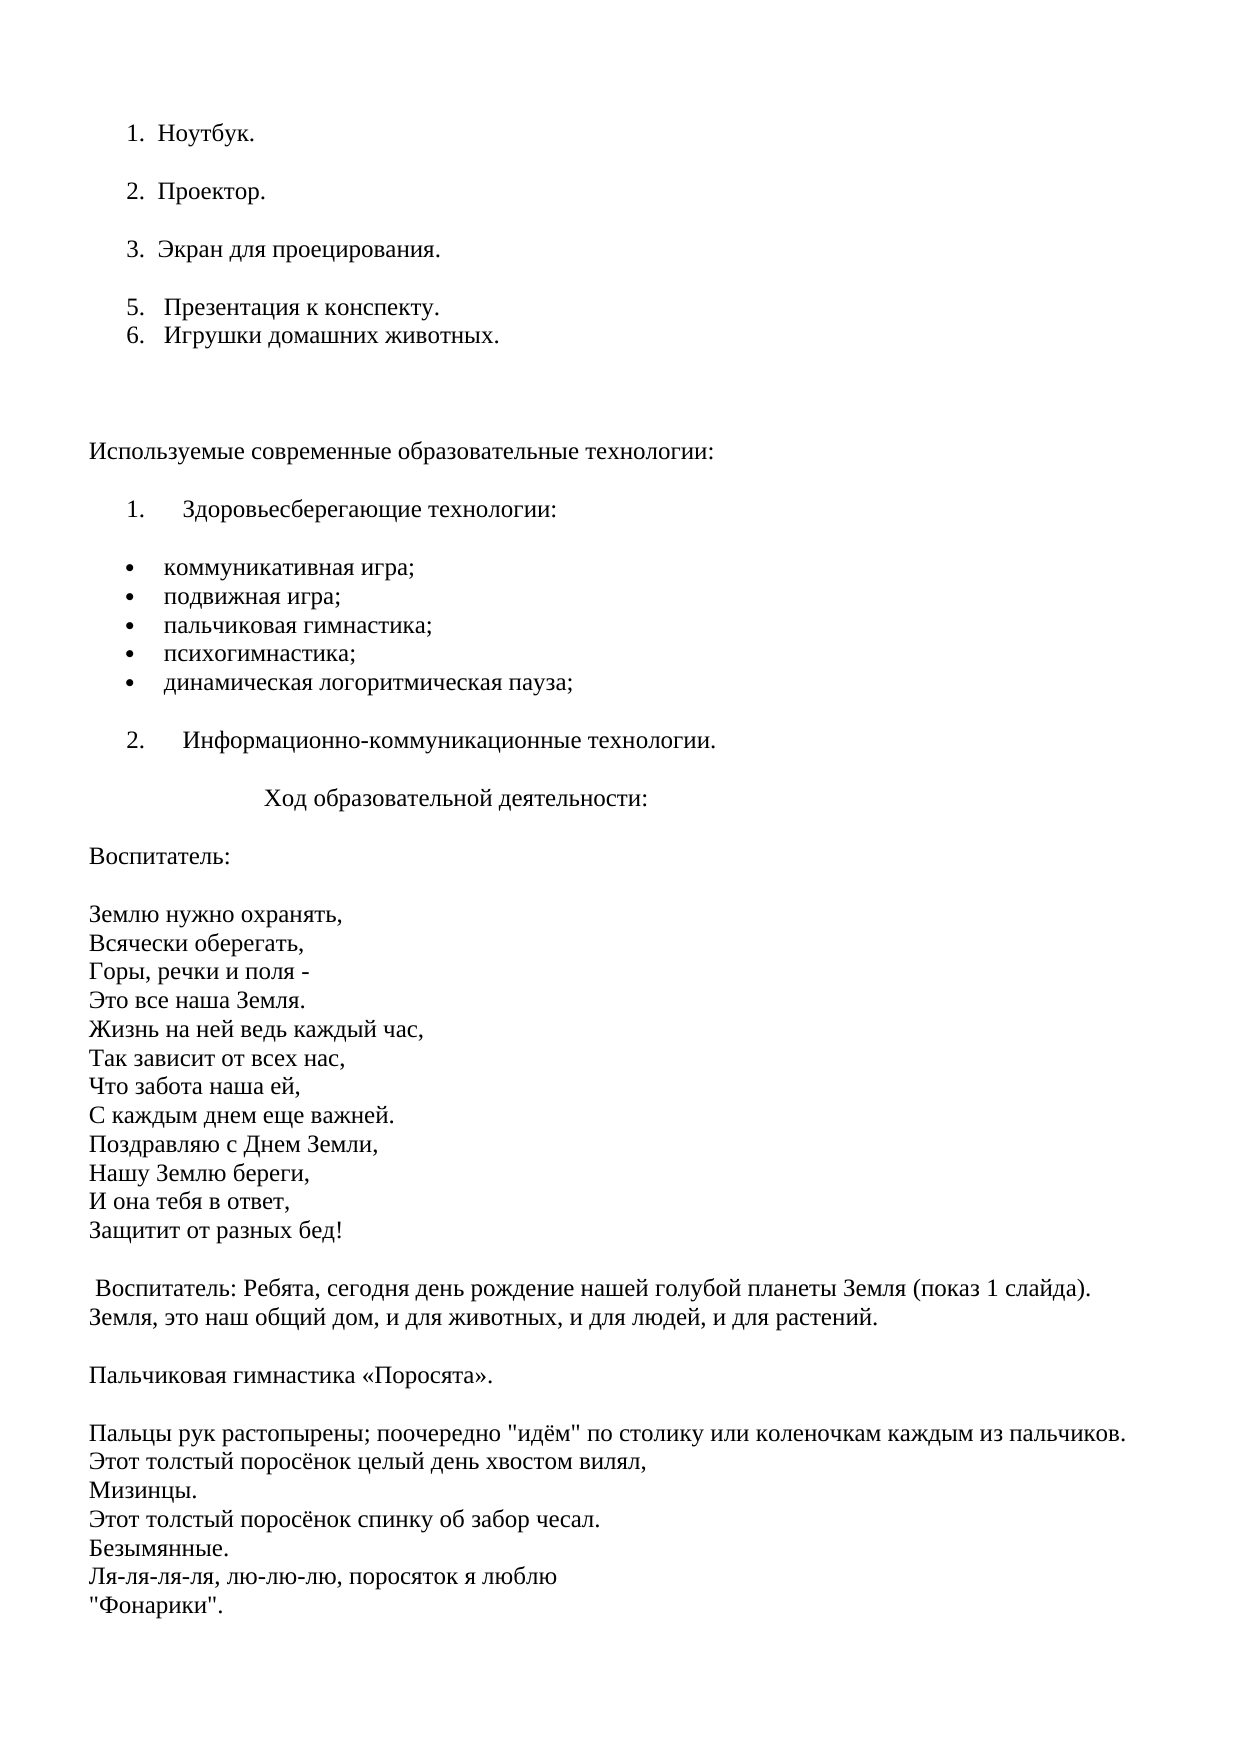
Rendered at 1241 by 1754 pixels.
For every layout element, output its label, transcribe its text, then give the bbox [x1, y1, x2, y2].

list динамическая логоритмическая пауза; [126, 667, 1152, 696]
text 3. Экран для проецирования. [89, 234, 1152, 263]
text Ход образовательной деятельности: [89, 783, 1152, 812]
list коммуникативная игра; [126, 552, 1152, 581]
text 1. Ноутбук. [89, 118, 1152, 147]
list пальчиковая гимнастика; [126, 610, 1152, 638]
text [89, 1418, 1152, 1619]
text Используемые современные образовательные технологии: [89, 436, 1152, 465]
text 2. Проектор. [89, 176, 1152, 205]
list Презентация к конспекту. [126, 292, 1152, 321]
text Воспитатель: Ребята, сегодня день рождение нашей голубой планеты Земля (показ 1 слайда). Земля, это наш общий дом, и для животных, и для людей, и для растений. [89, 1273, 1152, 1331]
list Здоровьесберегающие технологии: [126, 494, 1152, 523]
list Игрушки домашних животных. [126, 321, 1152, 349]
list подвижная игра; [126, 581, 1152, 610]
text Воспитатель: [89, 841, 1152, 870]
list психогимнастика; [126, 638, 1152, 667]
list Информационно-коммуникационные технологии. [126, 725, 1152, 754]
text Землю нужно охранять, Всячески оберегать, Горы, речки и поля - Это все наша Земля. Жизнь на ней ведь каждый час, Так зависит от всех нас, Что забота наша ей, С каждым днем еще важней. Поздравляю с Днем Земли, Нашу Землю береги, И она тебя в ответ, Защитит от разных бед! [89, 899, 1152, 1244]
text Пальчиковая гимнастика «Поросята». [89, 1360, 1152, 1388]
